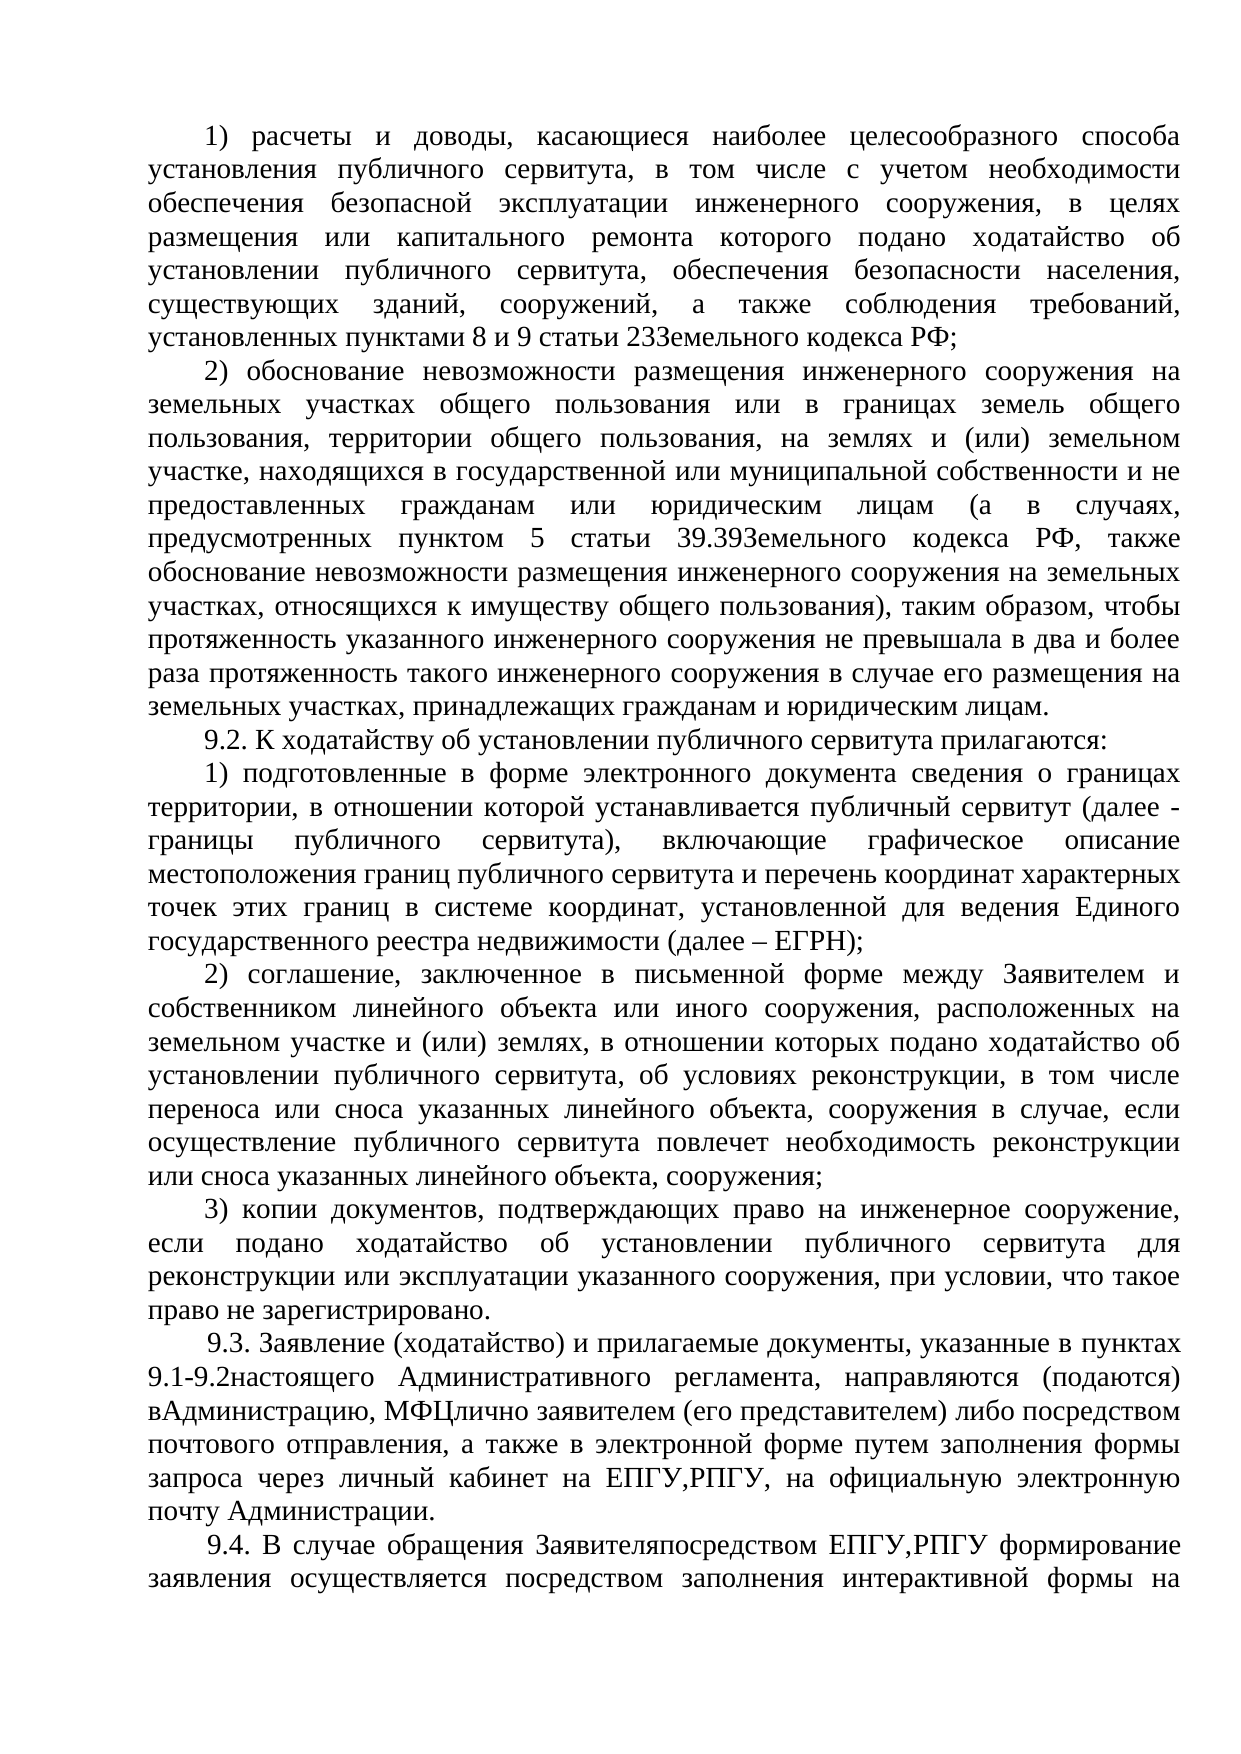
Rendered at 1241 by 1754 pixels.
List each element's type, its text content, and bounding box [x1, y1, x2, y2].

text 1) подготовленные в форме электронного документа сведения о границах территории, в отношении которой устанавливается публичный сервитут (далее - границы публичного сервитута), включающие графическое описание местоположения границ публичного сервитута и перечень координат характерных точек этих границ в системе координат, установленной для ведения Единого государственного реестра недвижимости (далее – ЕГРН); [148, 755, 1181, 957]
text 9.3. Заявление (ходатайство) и прилагаемые документы, указанные в пунктах 9.1-9.2настоящего Административного регламента, направляются (подаются) вАдминистрацию, МФЦлично заявителем (его представителем) либо посредством почтового отправления, а также в электронной форме путем заполнения формы запроса через личный кабинет на ЕПГУ,РПГУ, на официальную электронную почту Администрации. [148, 1326, 1181, 1527]
text 3) копии документов, подтверждающих право на инженерное сооружение, если подано ходатайство об установлении публичного сервитута для реконструкции или эксплуатации указанного сооружения, при условии, что такое право не зарегистрировано. [148, 1191, 1181, 1326]
text 9.2. К ходатайству об установлении публичного сервитута прилагаются: [148, 722, 1181, 755]
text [148, 1527, 1181, 1594]
text 2) обоснование невозможности размещения инженерного сооружения на земельных участках общего пользования или в границах земель общего пользования, территории общего пользования, на землях и (или) земельном участке, находящихся в государственной или муниципальной собственности и не предоставленных гражданам или юридическим лицам (а в случаях, предусмотренных пунктом 5 статьи 39.39Земельного кодекса РФ, также обоснование невозможности размещения инженерного сооружения на земельных участках, относящихся к имуществу общего пользования), таким образом, чтобы протяженность указанного инженерного сооружения не превышала в два и более раза протяженность такого инженерного сооружения в случае его размещения на земельных участках, принадлежащих гражданам и юридическим лицам. [148, 353, 1181, 722]
text 2) соглашение, заключенное в письменной форме между Заявителем и собственником линейного объекта или иного сооружения, расположенных на земельном участке и (или) землях, в отношении которых подано ходатайство об установлении публичного сервитута, об условиях реконструкции, в том числе переноса или сноса указанных линейного объекта, сооружения в случае, если осуществление публичного сервитута повлечет необходимость реконструкции или сноса указанных линейного объекта, сооружения; [148, 957, 1181, 1191]
text 1) расчеты и доводы, касающиеся наиболее целесообразного способа установления публичного сервитута, в том числе с учетом необходимости обеспечения безопасной эксплуатации инженерного сооружения, в целях размещения или капитального ремонта которого подано ходатайство об установлении публичного сервитута, обеспечения безопасности населения, существующих зданий, сооружений, а также соблюдения требований, установленных пунктами 8 и 9 статьи 23Земельного кодекса РФ; [148, 118, 1181, 353]
